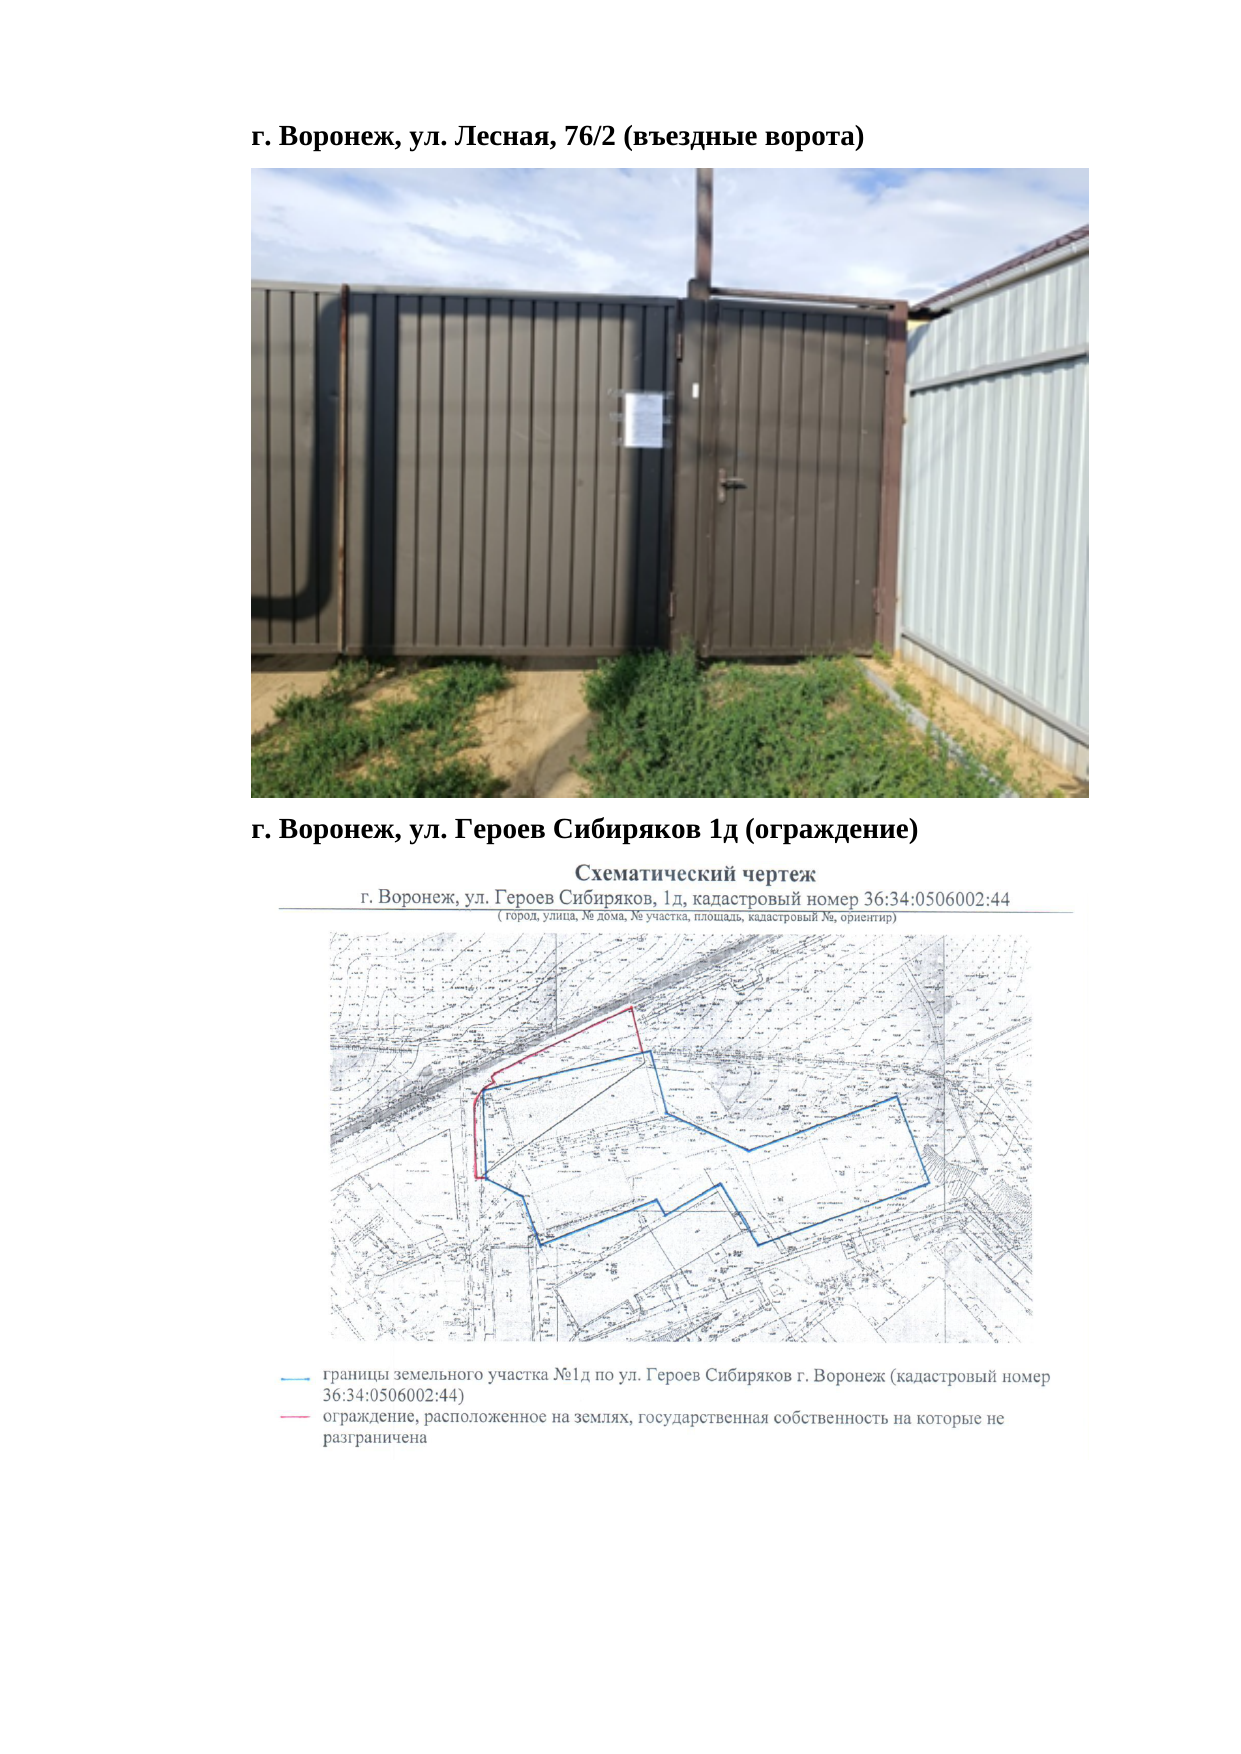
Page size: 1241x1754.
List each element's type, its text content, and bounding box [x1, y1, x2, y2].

text г. Воронеж, ул. Героев Сибиряков 1д (ограждение) [177, 811, 1152, 845]
text г. Воронеж, ул. Лесная, 76/2 (въездные ворота) [177, 118, 1152, 152]
picture [251, 168, 1089, 798]
picture [251, 861, 1089, 1460]
